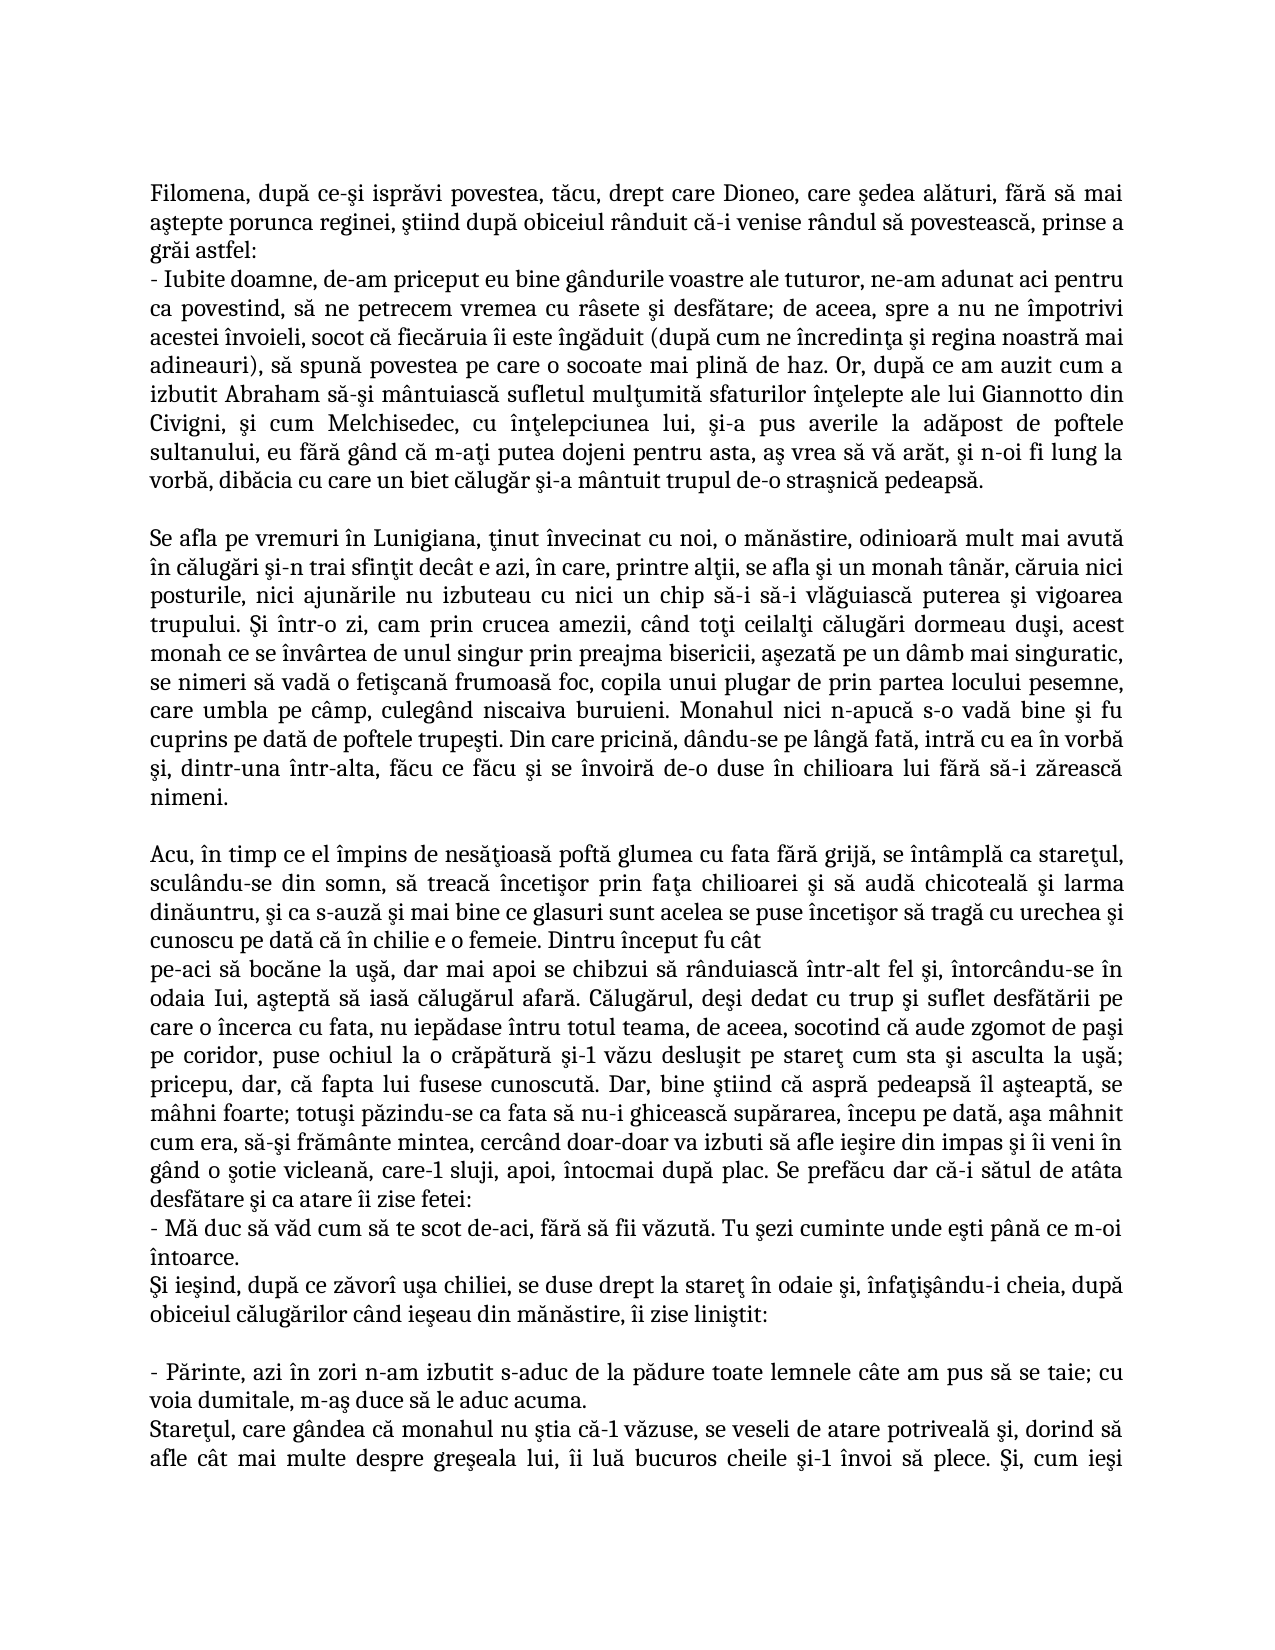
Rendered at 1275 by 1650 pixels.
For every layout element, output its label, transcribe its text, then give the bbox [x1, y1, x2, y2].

text - Părinte, azi în zori n-am izbutit s-aduc de la pădure toate lemnele câte am pus să se taie; cu voia dumitale, m-aş duce să le aduc acuma. [150, 1357, 1125, 1415]
text - Mă duc să văd cum să te scot de-aci, fără să fii văzută. Tu şezi cuminte unde eşti până ce m-oi întoarce. [150, 1214, 1125, 1271]
text pe-aci să bocăne la uşă, dar mai apoi se chibzui să rânduiască într-alt fel şi, întorcându-se în odaia Iui, aşteptă să iasă călugărul afară. Călugărul, deşi dedat cu trup şi suflet desfătării pe care o încerca cu fata, nu iepădase întru totul teama, de aceea, socotind că aude zgomot de paşi pe coridor, puse ochiul la o crăpătură şi-1 văzu desluşit pe stareţ cum sta şi asculta la uşă; pricepu, dar, că fapta lui fusese cunoscută. Dar, bine ştiind că aspră pedeapsă îl aşteaptă, se mâhni foarte; totuşi păzindu-se ca fata să nu-i ghicească supărarea, începu pe dată, aşa mâhnit cum era, să-şi frământe mintea, cercând doar-doar va izbuti să afle ieşire din impas şi îi veni în gând o şotie vicleană, care-1 sluji, apoi, întocmai după plac. Se prefăcu dar că-i sătul de atâta desfătare şi ca atare îi zise fetei: [150, 955, 1125, 1214]
text Acu, în timp ce el împins de nesăţioasă poftă glumea cu fata fără grijă, se întâmplă ca stareţul, sculându-se din somn, să treacă încetişor prin faţa chilioarei şi să audă chicoteală şi larma dinăuntru, şi ca s-auză şi mai bine ce glasuri sunt acelea se puse încetişor să tragă cu urechea şi cunoscu pe dată că în chilie e o femeie. Dintru început fu cât [150, 840, 1125, 955]
text Şi ieşind, după ce zăvorî uşa chiliei, se duse drept la stareţ în odaie şi, înfaţişându-i cheia, după obiceiul călugărilor când ieşeau din mănăstire, îi zise liniştit: [150, 1271, 1125, 1329]
text Filomena, după ce-şi isprăvi povestea, tăcu, drept care Dioneo, care şedea alături, fără să mai aştepte porunca reginei, ştiind după obiceiul rânduit că-i venise rândul să povestească, prinse a grăi astfel: [150, 179, 1125, 265]
text - Iubite doamne, de-am priceput eu bine gândurile voastre ale tuturor, ne-am adunat aci pentru ca povestind, să ne petrecem vremea cu râsete şi desfătare; de aceea, spre a nu ne împotrivi acestei învoieli, socot că fiecăruia îi este îngăduit (după cum ne încredinţa şi regina noastră mai adineauri), să spună povestea pe care o socoate mai plină de haz. Or, după ce am auzit cum a izbutit Abraham să-şi mântuiască sufletul mulţumită sfaturilor înţelepte ale lui Giannotto din Civigni, şi cum Melchisedec, cu înţelepciunea lui, şi-a pus averile la adăpost de poftele sultanului, eu fără gând că m-aţi putea dojeni pentru asta, aş vrea să vă arăt, şi n-oi fi lung la vorbă, dibăcia cu care un biet călugăr şi-a mântuit trupul de-o straşnică pedeapsă. [150, 265, 1125, 495]
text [150, 1415, 1125, 1472]
text Se afla pe vremuri în Lunigiana, ţinut învecinat cu noi, o mănăstire, odinioară mult mai avută în călugări şi-n trai sfinţit decât e azi, în care, printre alţii, se afla şi un monah tânăr, căruia nici posturile, nici ajunările nu izbuteau cu nici un chip să-i să-i vlăguiască puterea şi vigoarea trupului. Şi într-o zi, cam prin crucea amezii, când toţi ceilalţi călugări dormeau duşi, acest monah ce se învârtea de unul singur prin preajma bisericii, aşezată pe un dâmb mai singuratic, se nimeri să vadă o fetişcană frumoasă foc, copila unui plugar de prin partea locului pesemne, care umbla pe câmp, culegând niscaiva buruieni. Monahul nici n-apucă s-o vadă bine şi fu cuprins pe dată de poftele trupeşti. Din care pricină, dându-se pe lângă fată, intră cu ea în vorbă şi, dintr-una într-alta, făcu ce făcu şi se învoiră de-o duse în chilioara lui fără să-i zărească nimeni. [150, 524, 1125, 811]
